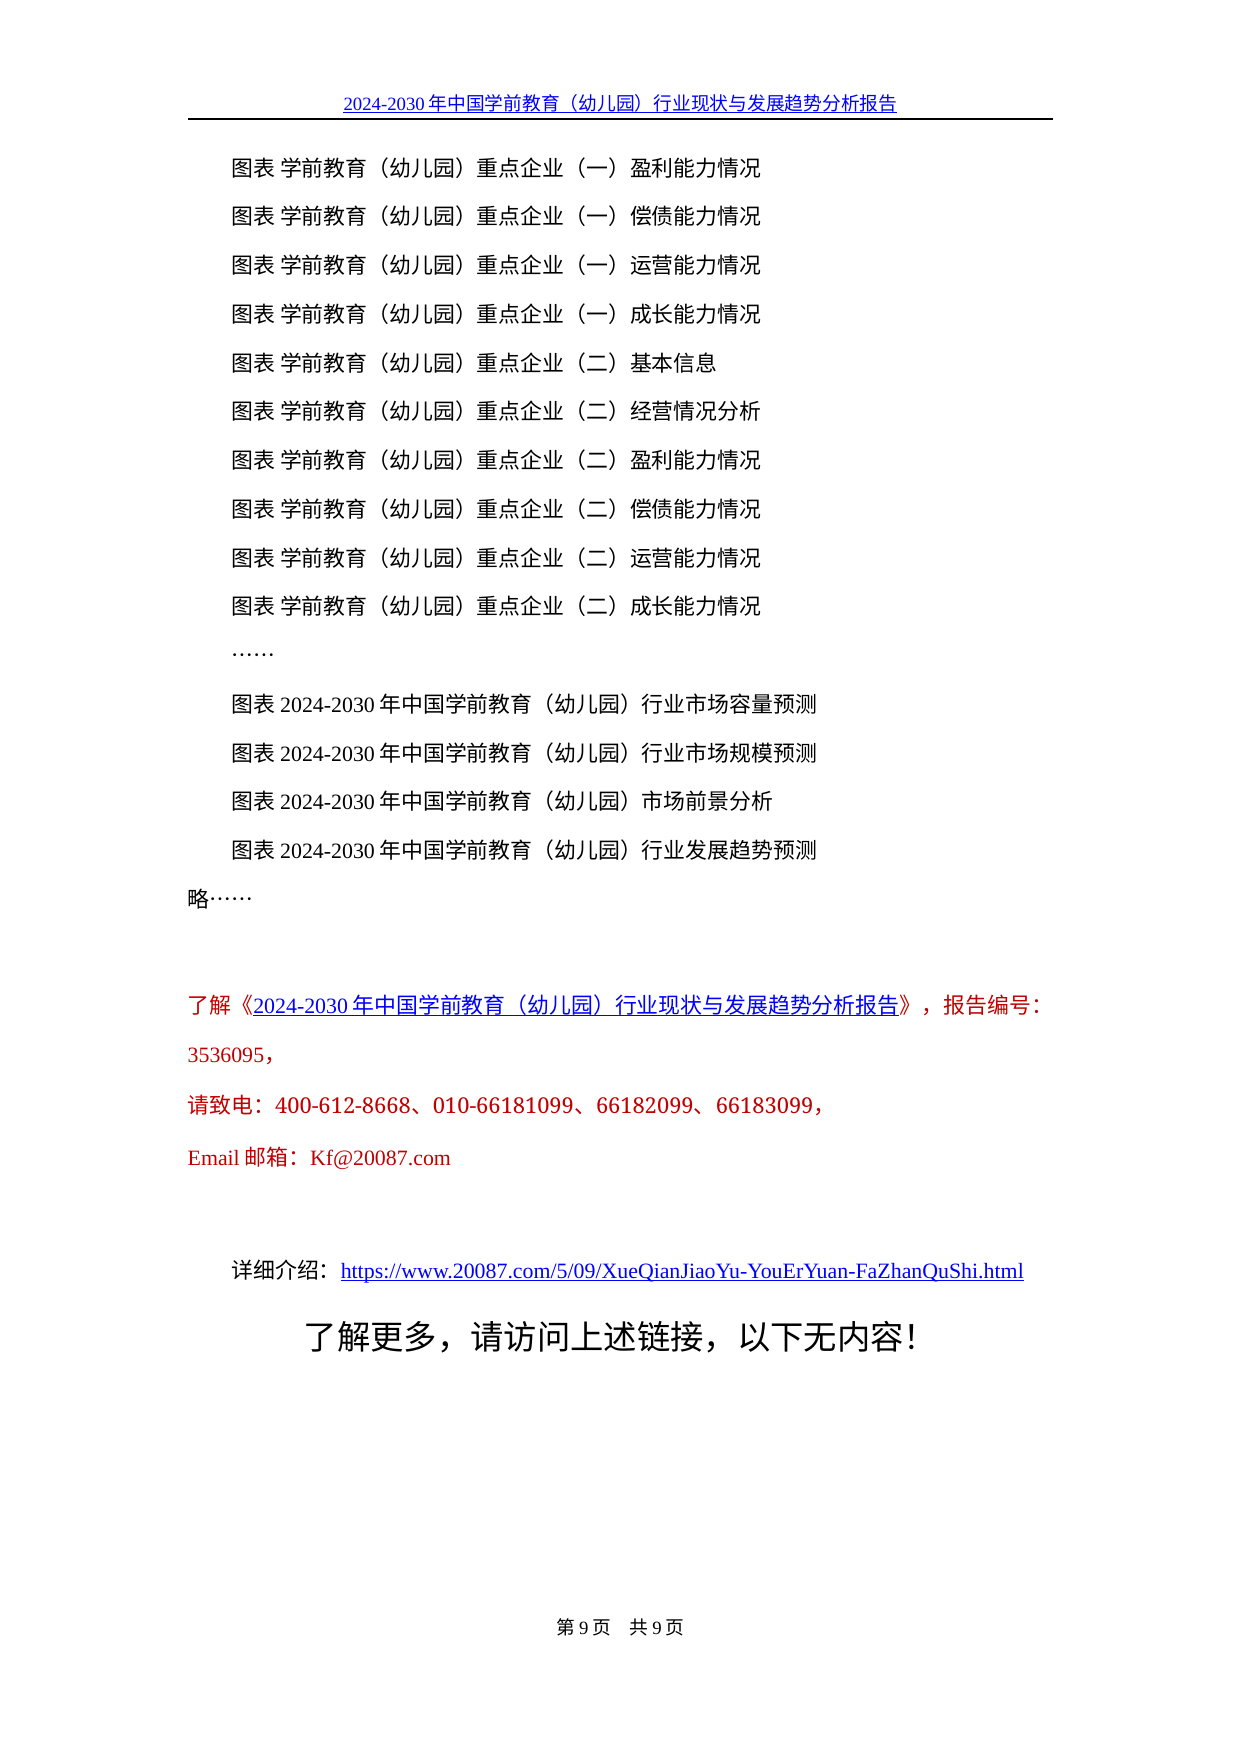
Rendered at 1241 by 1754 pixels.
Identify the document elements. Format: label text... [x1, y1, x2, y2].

text 请致电：400-612-8668、010-66181099、66182099、66183099， [187, 1088, 1053, 1121]
text 了解《2024-2030年中国学前教育（幼儿园）行业现状与发展趋势分析报告》，报告编号：3536095， [187, 988, 1053, 1069]
text 详细介绍：https://www.20087.com/5/09/XueQianJiaoYu-YouErYuan-FaZhanQuShi.html [187, 1253, 1053, 1285]
text Email邮箱：Kf@20087.com [187, 1140, 1053, 1172]
title 了解更多，请访问上述链接，以下无内容！ [187, 1303, 1053, 1368]
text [187, 150, 1053, 914]
